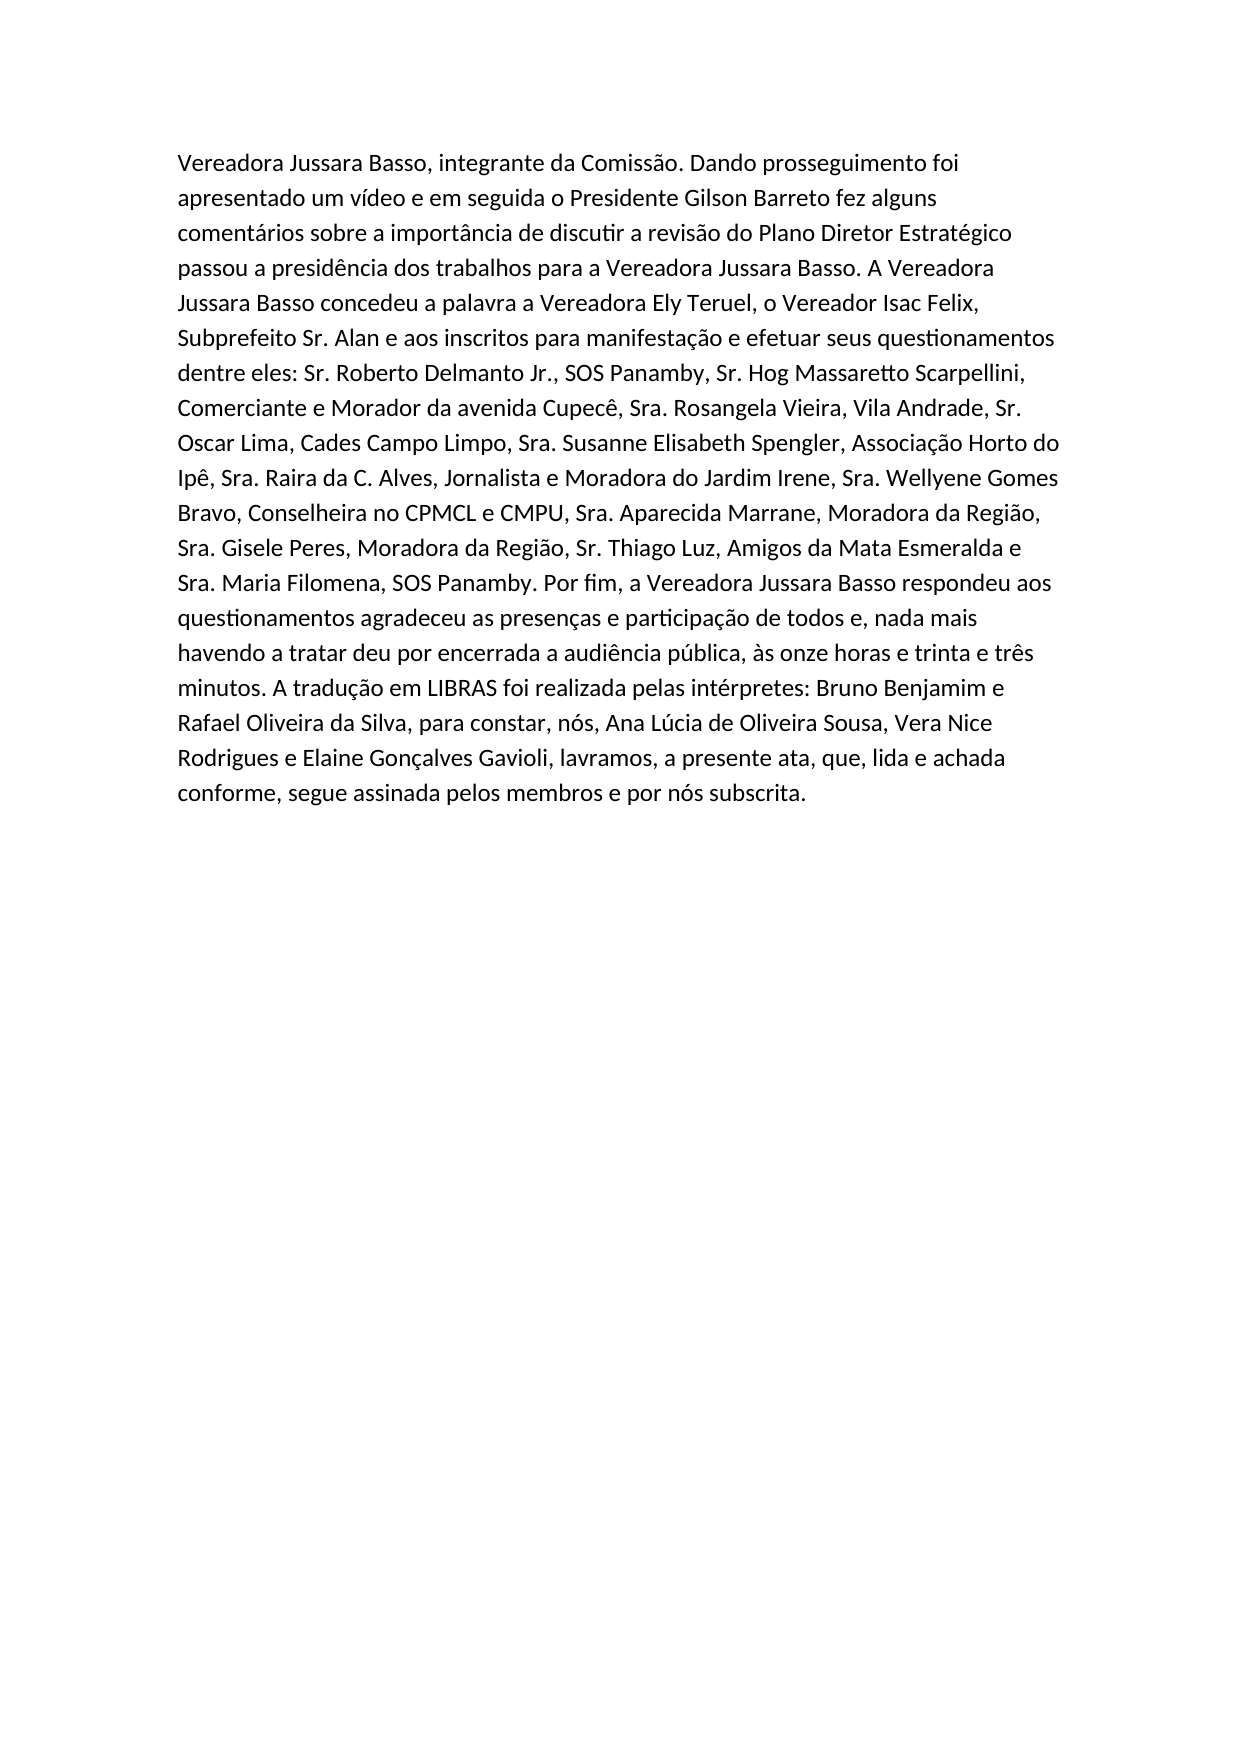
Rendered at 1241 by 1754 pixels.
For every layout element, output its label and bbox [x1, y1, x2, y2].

text [177, 148, 1063, 840]
